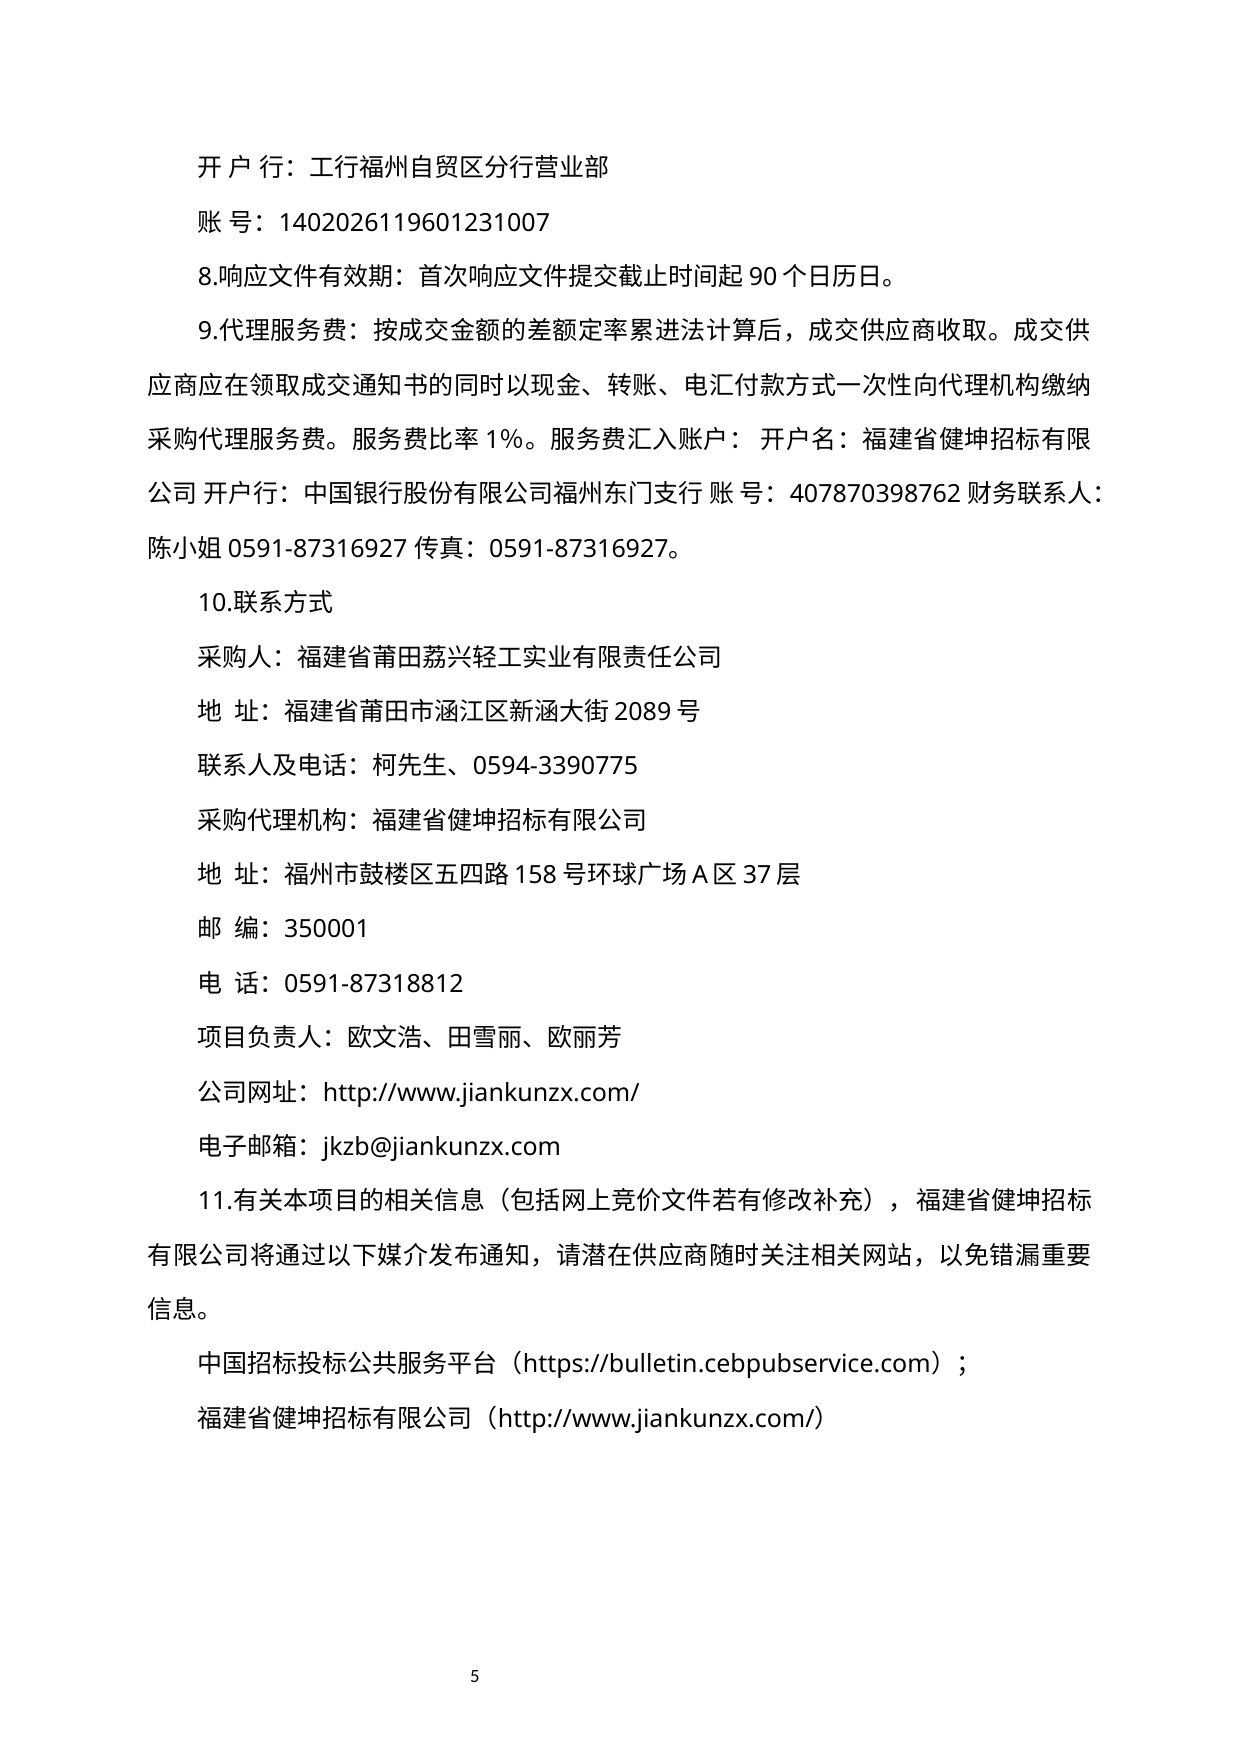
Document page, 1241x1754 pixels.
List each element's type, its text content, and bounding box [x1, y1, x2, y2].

text 8.响应文件有效期：首次响应文件提交截止时间起90个日历日。 [148, 256, 1093, 293]
subtitle 中国招标投标公共服务平台（https://bulletin.cebpubservice.com）； [148, 1344, 1093, 1380]
text 项目负责人：欧文浩、田雪丽、欧丽芳 [148, 1018, 1093, 1054]
text 公司网址：http://www.jiankunzx.com/ [148, 1072, 1093, 1108]
text 11.有关本项目的相关信息（包括网上竞价文件若有修改补充），福建省健坤招标有限公司将通过以下媒介发布通知，请潜在供应商随时关注相关网站，以免错漏重要信息。 [148, 1181, 1093, 1326]
text 账 号：1402026119601231007 [148, 202, 1093, 238]
text 9.代理服务费：按成交金额的差额定率累进法计算后，成交供应商收取。成交供应商应在领取成交通知书的同时以现金、转账、电汇付款方式一次性向代理机构缴纳采购代理服务费。服务费比率1％。服务费汇入账户： 开户名：福建省健坤招标有限公司 开户行：中国银行股份有限公司福州东门支行 账 号：407870398762 财务联系人：陈小姐0591-87316927 传真：0591-87316927。 [148, 311, 1093, 564]
text 地 址：福州市鼓楼区五四路158号环球广场A区37层 [148, 854, 1093, 891]
text 采购人：福建省莆田荔兴轻工实业有限责任公司 [148, 637, 1093, 673]
text 电子邮箱：jkzb@jiankunzx.com [148, 1126, 1093, 1163]
text 10.联系方式 [148, 583, 1093, 619]
text 福建省健坤招标有限公司（http://www.jiankunzx.com/） [198, 1398, 1093, 1434]
text 邮 编：350001 [148, 909, 1093, 945]
text 联系人及电话：柯先生、0594-3390775 [148, 746, 1093, 782]
text 采购代理机构：福建省健坤招标有限公司 [148, 800, 1093, 836]
text 开 户 行：工行福州自贸区分行营业部 [148, 148, 1093, 184]
text 地 址：福建省莆田市涵江区新涵大街2089号 [148, 691, 1093, 728]
text 电 话：0591-87318812 [148, 963, 1093, 999]
